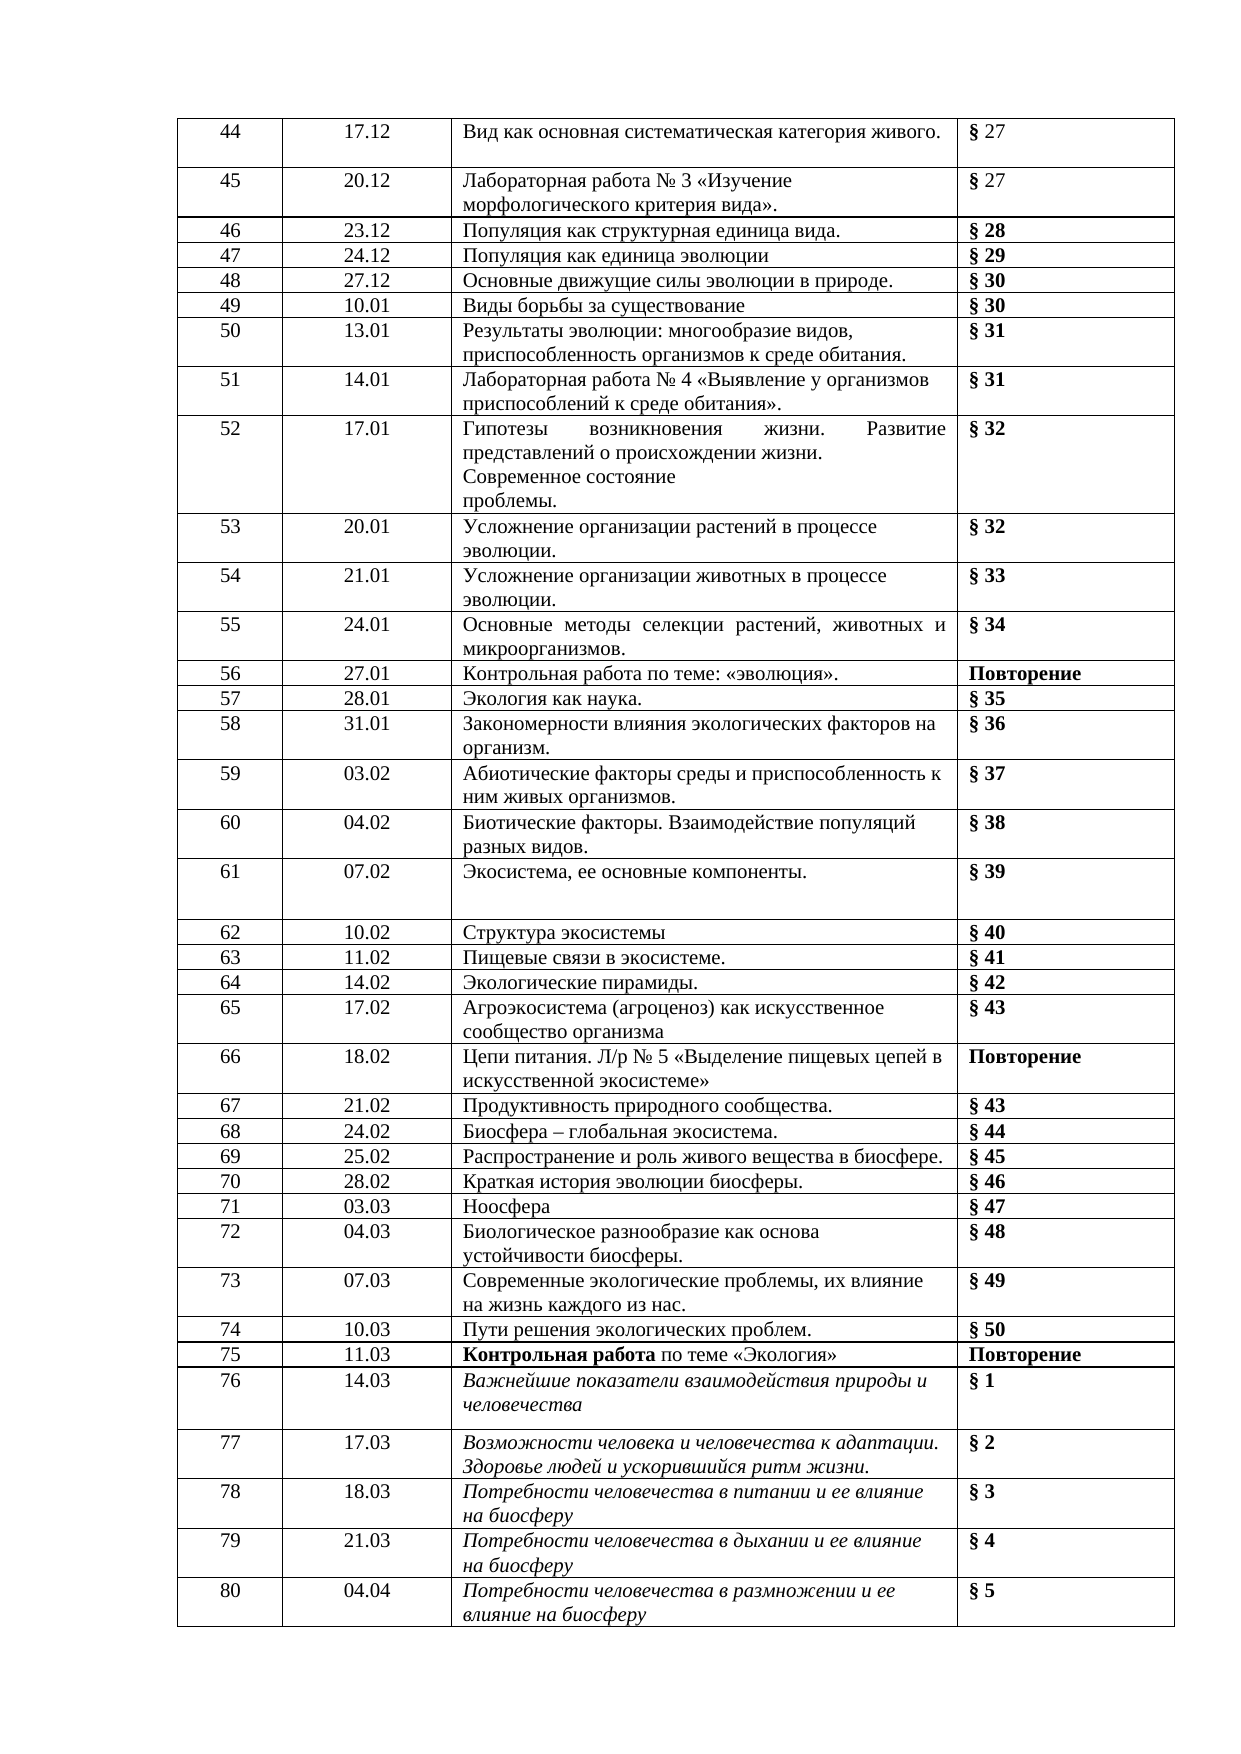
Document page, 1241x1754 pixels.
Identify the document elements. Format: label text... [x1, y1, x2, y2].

table_cell 60 [178, 810, 282, 858]
table_cell 11.02 [283, 945, 451, 969]
table_cell § 3 [958, 1479, 1174, 1527]
table_cell 13.01 [283, 318, 451, 366]
table_cell 17.02 [283, 995, 451, 1043]
table_cell § 4 [958, 1529, 1174, 1577]
table_cell 10.03 [283, 1317, 451, 1341]
table_cell 24.12 [283, 243, 451, 267]
table_cell 57 [178, 686, 282, 710]
table_cell 14.01 [283, 367, 451, 415]
table_cell Повторение [958, 1343, 1174, 1366]
table_cell Гипотезы возникновения жизни. Развитие представлений о происхождении жизни. Современное состояние проблемы. [452, 416, 957, 512]
table_cell Биологическое разнообразие как основа устойчивости биосферы. [452, 1219, 957, 1267]
table_cell § 50 [958, 1317, 1174, 1341]
table_cell 55 [178, 612, 282, 660]
table_cell 51 [178, 367, 282, 415]
table_cell § 32 [958, 514, 1174, 562]
table_cell 68 [178, 1119, 282, 1143]
table_cell § 41 [958, 945, 1174, 969]
table_cell 07.02 [283, 859, 451, 919]
table_cell 71 [178, 1194, 282, 1218]
table_cell 21.02 [283, 1094, 451, 1117]
table_cell 04.02 [283, 810, 451, 858]
table_cell § 49 [958, 1268, 1174, 1316]
table_cell 03.03 [283, 1194, 451, 1218]
table_cell Экология как наука. [452, 686, 957, 710]
table_cell 18.03 [283, 1479, 451, 1527]
table_cell 31.01 [283, 711, 451, 759]
table_cell 59 [178, 760, 282, 808]
table_cell 50 [178, 318, 282, 366]
table_cell 75 [178, 1343, 282, 1366]
table_cell Вид как основная систематическая категория живого. [452, 119, 957, 167]
table_cell § 1 [958, 1368, 1174, 1429]
table_cell 20.12 [283, 168, 451, 216]
table_cell Абиотические факторы среды и приспособленность к ним живых организмов. [452, 760, 957, 808]
table_cell § 37 [958, 760, 1174, 808]
table_cell Распространение и роль живого вещества в биосфере. [452, 1144, 957, 1168]
table_cell 14.02 [283, 970, 451, 994]
table_cell § 40 [958, 920, 1174, 944]
table_cell 20.01 [283, 514, 451, 562]
table_cell 45 [178, 168, 282, 216]
table_cell 24.01 [283, 612, 451, 660]
table_cell Потребности человечества в дыхании и ее влияние на биосферу [452, 1529, 957, 1577]
table_cell 24.02 [283, 1119, 451, 1143]
table_cell Лабораторная работа № 4 «Выявление у организмов приспособлений к среде обитания». [452, 367, 957, 415]
table_cell 76 [178, 1368, 282, 1429]
table_cell 79 [178, 1529, 282, 1577]
table_cell Популяция как единица эволюции [452, 243, 957, 267]
table_cell 70 [178, 1169, 282, 1193]
table_cell Основные движущие силы эволюции в природе. [452, 268, 957, 292]
table_cell Биотические факторы. Взаимодействие популяций разных видов. [452, 810, 957, 858]
table_cell 46 [178, 218, 282, 242]
table_cell Результаты эволюции: многообразие видов, приспособленность организмов к среде обитания. [452, 318, 957, 366]
table_cell 25.02 [283, 1144, 451, 1168]
table_cell 17.12 [283, 119, 451, 167]
table_cell 04.03 [283, 1219, 451, 1267]
table_cell Краткая история эволюции биосферы. [452, 1169, 957, 1193]
table_cell Закономерности влияния экологических факторов на организм. [452, 711, 957, 759]
table_cell 62 [178, 920, 282, 944]
table_cell 07.03 [283, 1268, 451, 1316]
table_cell 28.01 [283, 686, 451, 710]
table_cell 17.03 [283, 1430, 451, 1478]
table_cell 27.01 [283, 661, 451, 685]
table_cell 04.04 [283, 1578, 451, 1626]
table_cell Современные экологические проблемы, их влияние на жизнь каждого из нас. [452, 1268, 957, 1316]
table_cell 58 [178, 711, 282, 759]
table_cell Популяция как структурная единица вида. [452, 218, 957, 242]
table_cell § 31 [958, 318, 1174, 366]
table_cell 27.12 [283, 268, 451, 292]
table_cell § 5 [958, 1578, 1174, 1626]
table_cell 69 [178, 1144, 282, 1168]
table_cell 78 [178, 1479, 282, 1527]
table_cell Структура экосистемы [452, 920, 957, 944]
table_cell Контрольная работа по теме «Экология» [452, 1343, 957, 1366]
table_cell § 42 [958, 970, 1174, 994]
table_cell 65 [178, 995, 282, 1043]
table_cell Продуктивность природного сообщества. [452, 1094, 957, 1117]
table_cell § 29 [958, 243, 1174, 267]
table_cell § 47 [958, 1194, 1174, 1218]
table_cell § 39 [958, 859, 1174, 919]
table_cell 28.02 [283, 1169, 451, 1193]
table_cell § 35 [958, 686, 1174, 710]
table_cell Виды борьбы за существование [452, 293, 957, 317]
table_cell § 27 [958, 119, 1174, 167]
table_cell 11.03 [283, 1343, 451, 1366]
table_cell § 43 [958, 995, 1174, 1043]
table_cell 10.02 [283, 920, 451, 944]
table_cell 23.12 [283, 218, 451, 242]
table_cell § 38 [958, 810, 1174, 858]
table_cell § 31 [958, 367, 1174, 415]
table_cell Потребности человечества в питании и ее влияние на биосферу [452, 1479, 957, 1527]
table_cell 66 [178, 1044, 282, 1092]
table_cell § 34 [958, 612, 1174, 660]
table_cell 48 [178, 268, 282, 292]
table_cell § 33 [958, 563, 1174, 611]
table_cell 61 [178, 859, 282, 919]
table_cell 49 [178, 293, 282, 317]
table_cell 64 [178, 970, 282, 994]
table_cell Ноосфера [452, 1194, 957, 1218]
table_cell Важнейшие показатели взаимодействия природы и человечества [452, 1368, 957, 1429]
table_cell 21.01 [283, 563, 451, 611]
table_cell Повторение [958, 661, 1174, 685]
table_cell Пищевые связи в экосистеме. [452, 945, 957, 969]
table_cell Повторение [958, 1044, 1174, 1092]
table_cell Усложнение организации животных в процессе эволюции. [452, 563, 957, 611]
table_cell 56 [178, 661, 282, 685]
table_cell 67 [178, 1094, 282, 1117]
table_cell 44 [178, 119, 282, 167]
table_cell § 43 [958, 1094, 1174, 1117]
table_cell 54 [178, 563, 282, 611]
table_cell 03.02 [283, 760, 451, 808]
table_cell Экосистема, ее основные компоненты. [452, 859, 957, 919]
table_cell 21.03 [283, 1529, 451, 1577]
table_cell Биосфера – глобальная экосистема. [452, 1119, 957, 1143]
table_cell § 30 [958, 268, 1174, 292]
table_cell § 46 [958, 1169, 1174, 1193]
table_cell § 30 [958, 293, 1174, 317]
table_cell 80 [178, 1578, 282, 1626]
table_cell 63 [178, 945, 282, 969]
table_cell Возможности человека и человечества к адаптации. Здоровье людей и ускорившийся ритм жизни. [452, 1430, 957, 1478]
table_cell Контрольная работа по теме: «эволюция». [452, 661, 957, 685]
table_cell Основные методы селекции растений, животных и микроорганизмов. [452, 612, 957, 660]
table_cell § 36 [958, 711, 1174, 759]
table_cell Пути решения экологических проблем. [452, 1317, 957, 1341]
table_cell 14.03 [283, 1368, 451, 1429]
table_cell 74 [178, 1317, 282, 1341]
table_cell § 32 [958, 416, 1174, 512]
table_cell Потребности человечества в размножении и ее влияние на биосферу [452, 1578, 957, 1626]
table_cell 73 [178, 1268, 282, 1316]
table_cell 52 [178, 416, 282, 512]
table_cell 18.02 [283, 1044, 451, 1092]
table_cell § 45 [958, 1144, 1174, 1168]
table_cell § 28 [958, 218, 1174, 242]
table_cell 47 [178, 243, 282, 267]
table_cell § 27 [958, 168, 1174, 216]
table_cell 10.01 [283, 293, 451, 317]
table_cell § 48 [958, 1219, 1174, 1267]
table_cell 77 [178, 1430, 282, 1478]
table_cell 17.01 [283, 416, 451, 512]
table_cell Агроэкосистема (агроценоз) как искусственное сообщество организма [452, 995, 957, 1043]
table_cell Экологические пирамиды. [452, 970, 957, 994]
table_cell Усложнение организации растений в процессе эволюции. [452, 514, 957, 562]
table_cell § 2 [958, 1430, 1174, 1478]
table_cell Цепи питания. Л/р № 5 «Выделение пищевых цепей в искусственной экосистеме» [452, 1044, 957, 1092]
table_cell 72 [178, 1219, 282, 1267]
table_cell Лабораторная работа № 3 «Изучение морфологического критерия вида». [452, 168, 957, 216]
table_cell 53 [178, 514, 282, 562]
table_cell § 44 [958, 1119, 1174, 1143]
